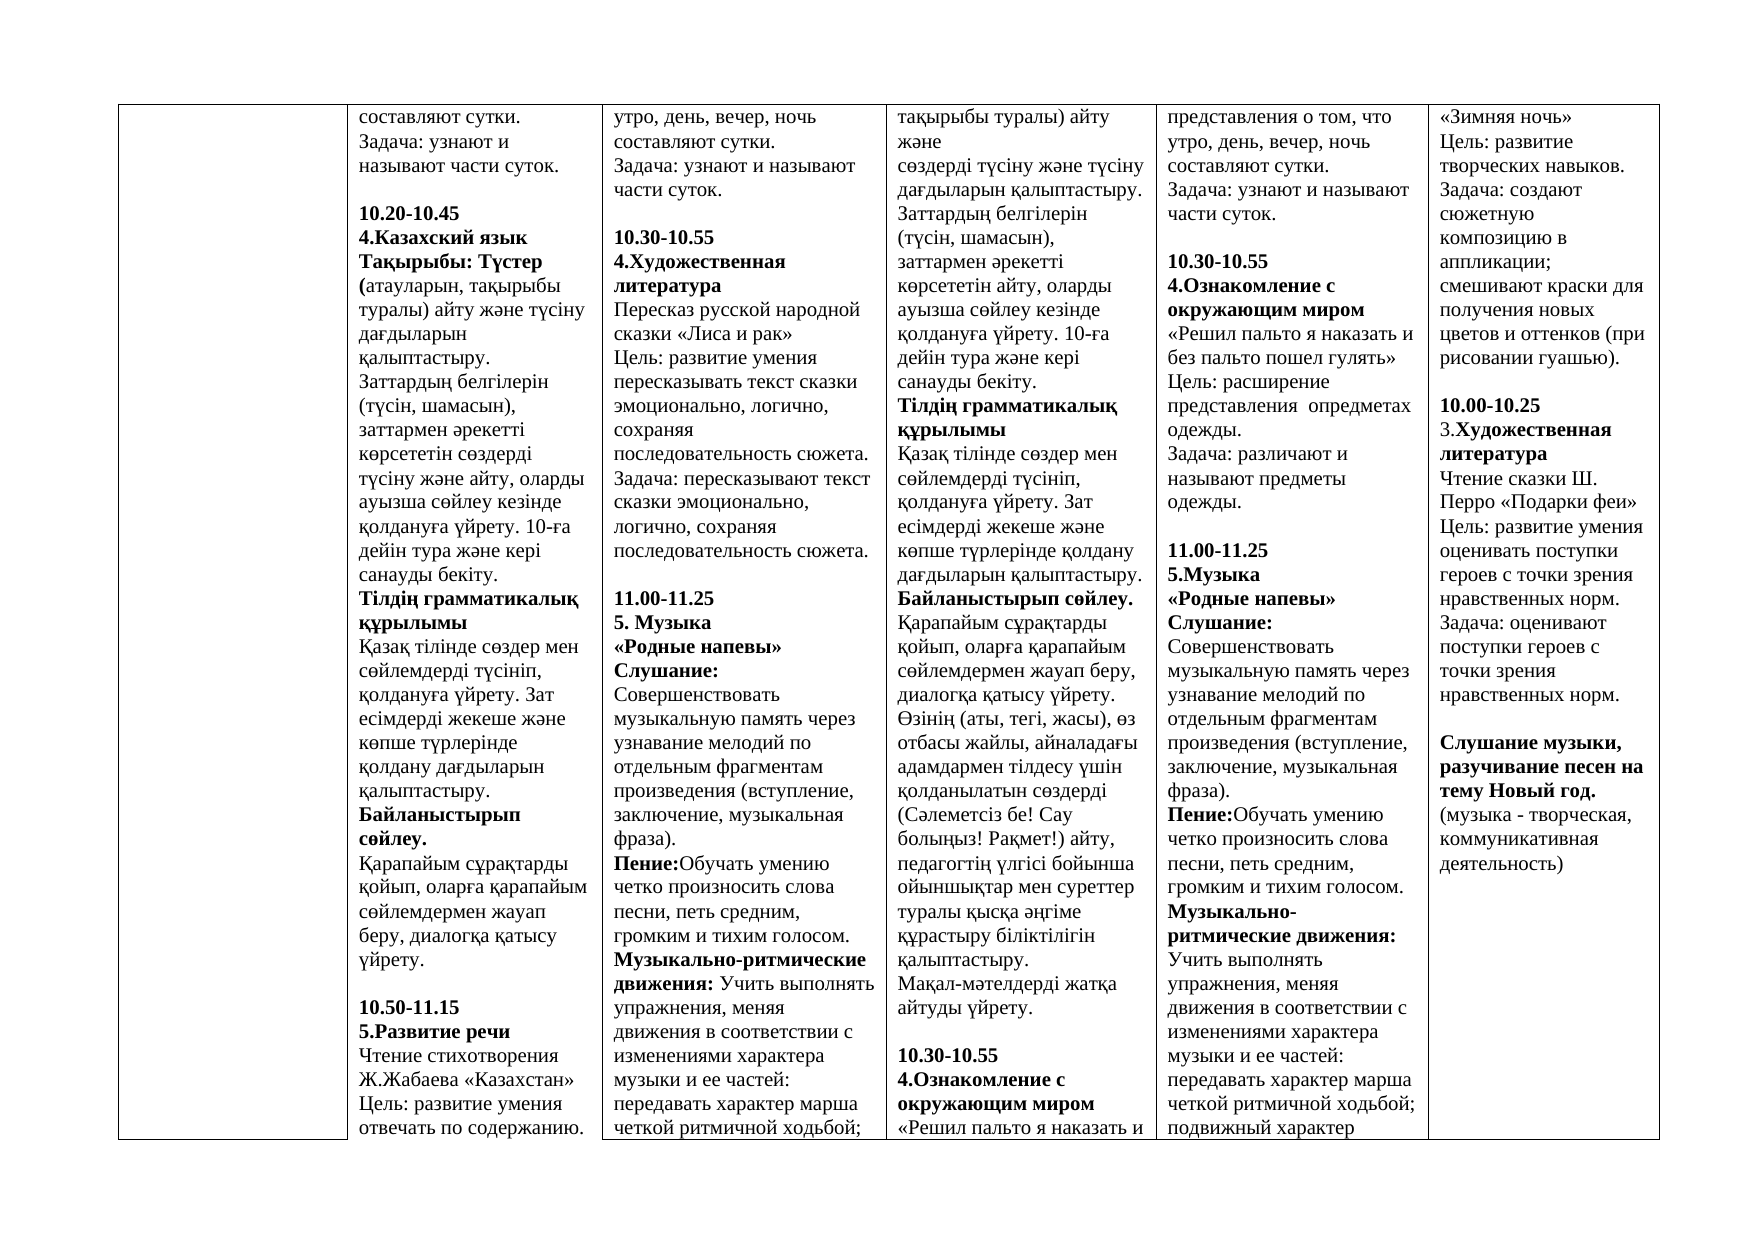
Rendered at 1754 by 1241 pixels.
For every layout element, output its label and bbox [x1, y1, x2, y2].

table_cell [119, 105, 347, 1139]
table_cell [348, 105, 602, 1139]
table_cell [1429, 105, 1659, 1139]
table_cell [603, 105, 886, 1139]
table_cell [1157, 105, 1428, 1139]
table_cell [887, 105, 1156, 1139]
